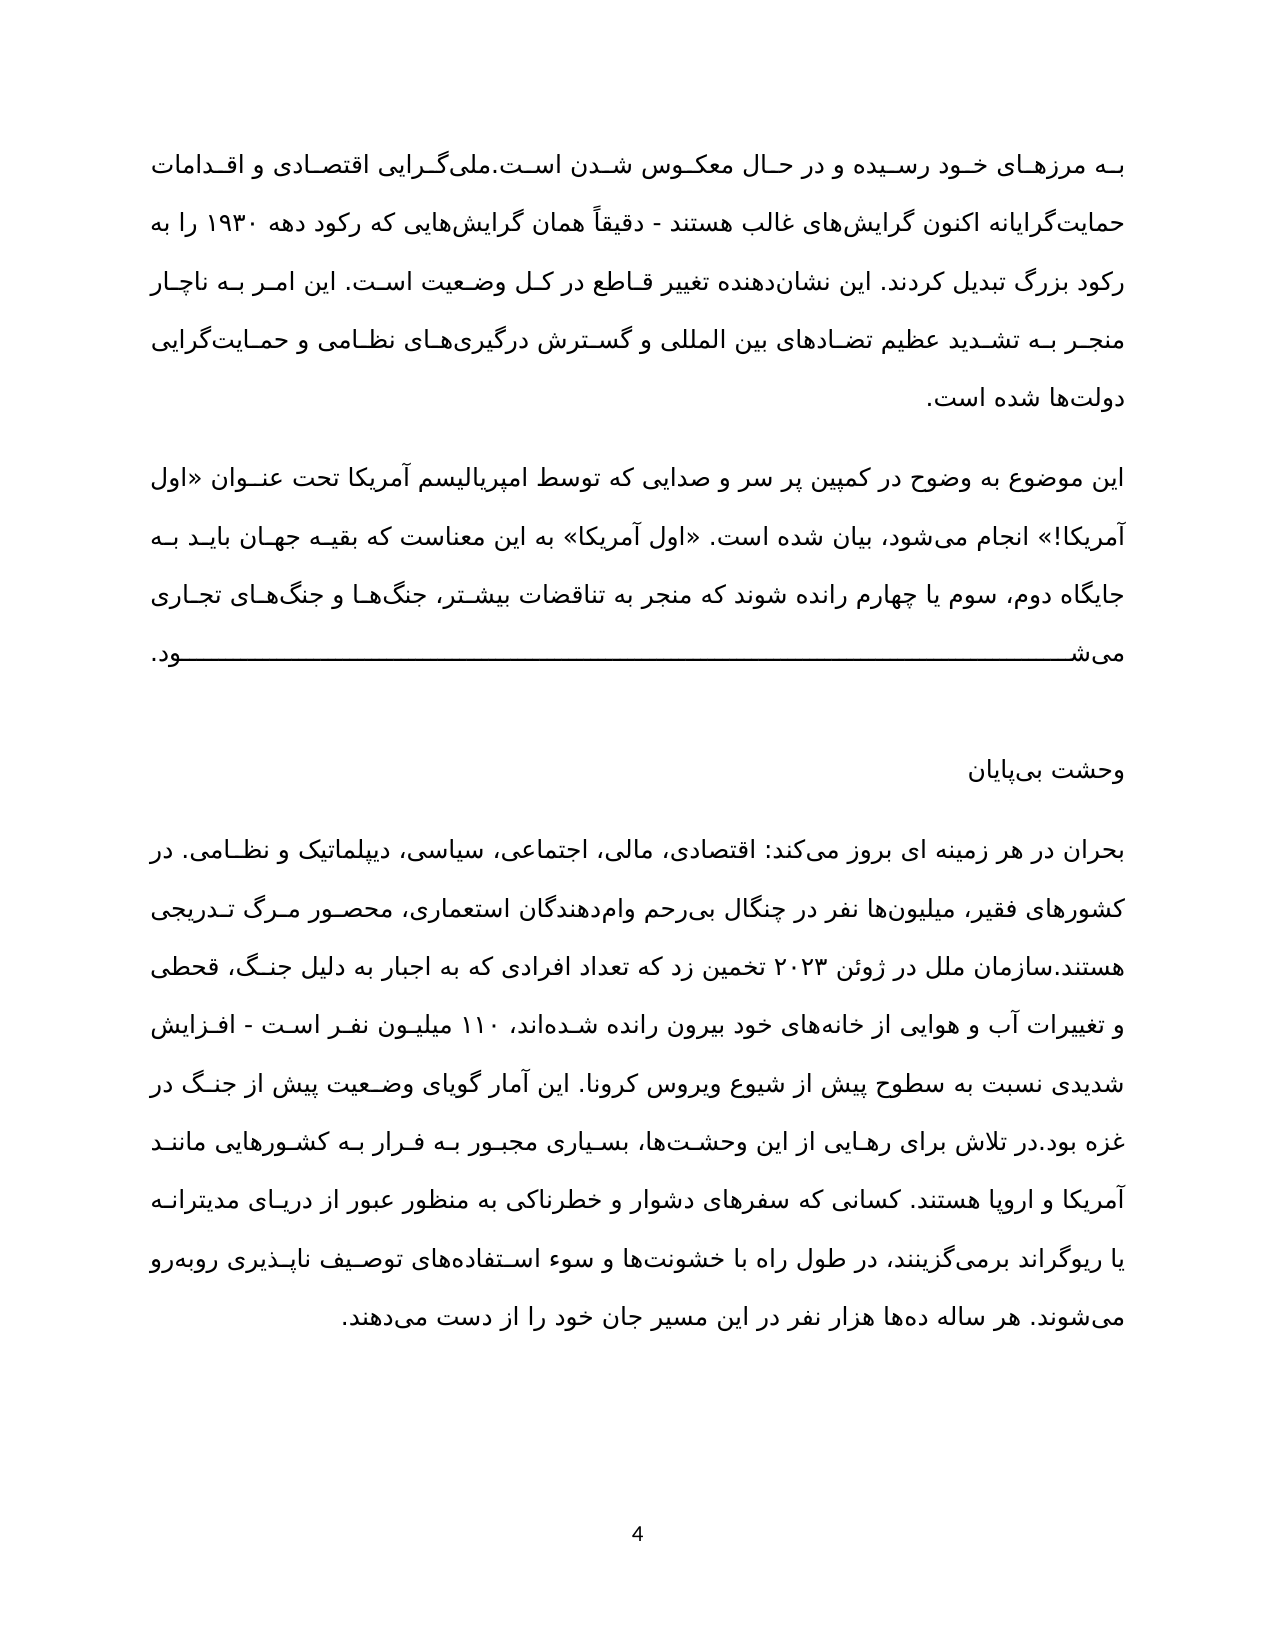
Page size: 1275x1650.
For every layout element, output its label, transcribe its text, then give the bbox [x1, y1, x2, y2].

text این موضوع به وضوح در کمپین پر سر و صدایی که توسط امپریالیسم آمریکا تحت عنوان «اول آمریکا!» انجام می‌شود، بیان شده است. «اول آمریکا» به این معناست که بقیه جهان باید به جایگاه دوم، سوم یا چهارم رانده شوند که منجر به تناقضات بیشتر، جنگ‌ها و جنگ‌های تجاری می‌شود. وحشت بی‌پایان [150, 463, 1125, 784]
text بحران در هر زمینه ای بروز می‌کند: اقتصادی، مالی، اجتماعی، سیاسی، دیپلماتیک و نظامی. در کشورهای فقیر، میلیون‌ها نفر در چنگال بی‌رحم وام‌دهندگان استعماری، محصور مرگ تدریجی هستند.سازمان ملل در ژوئن ۲۰۲۳ تخمین زد که تعداد افرادی که به اجبار به دلیل جنگ، قحطی و تغییرات آب و هوایی از خانه‌های خود بیرون رانده شده‌اند، ۱۱۰ میلیون نفر است - افزایش شدیدی نسبت به سطوح پیش از شیوع ویروس کرونا. این آمار گویای وضعیت پیش از جنگ در غزه بود.در تلاش برای رهایی از این وحشت‌ها، بسیاری مجبور به فرار به کشورهایی مانند آمریکا و اروپا هستند. کسانی که سفرهای دشوار و خطرناکی به منظور عبور از دریای مدیترانه یا ریوگراند برمی‌گزینند، در طول راه با خشونت‌ها و سوء استفاده‌های توصیف ناپذیری روبه‌رو می‌شوند. هر ساله ده‌ها هزار نفر در این مسیر جان خود را از دست می‌دهند. [150, 835, 1125, 1331]
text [150, 150, 1125, 412]
